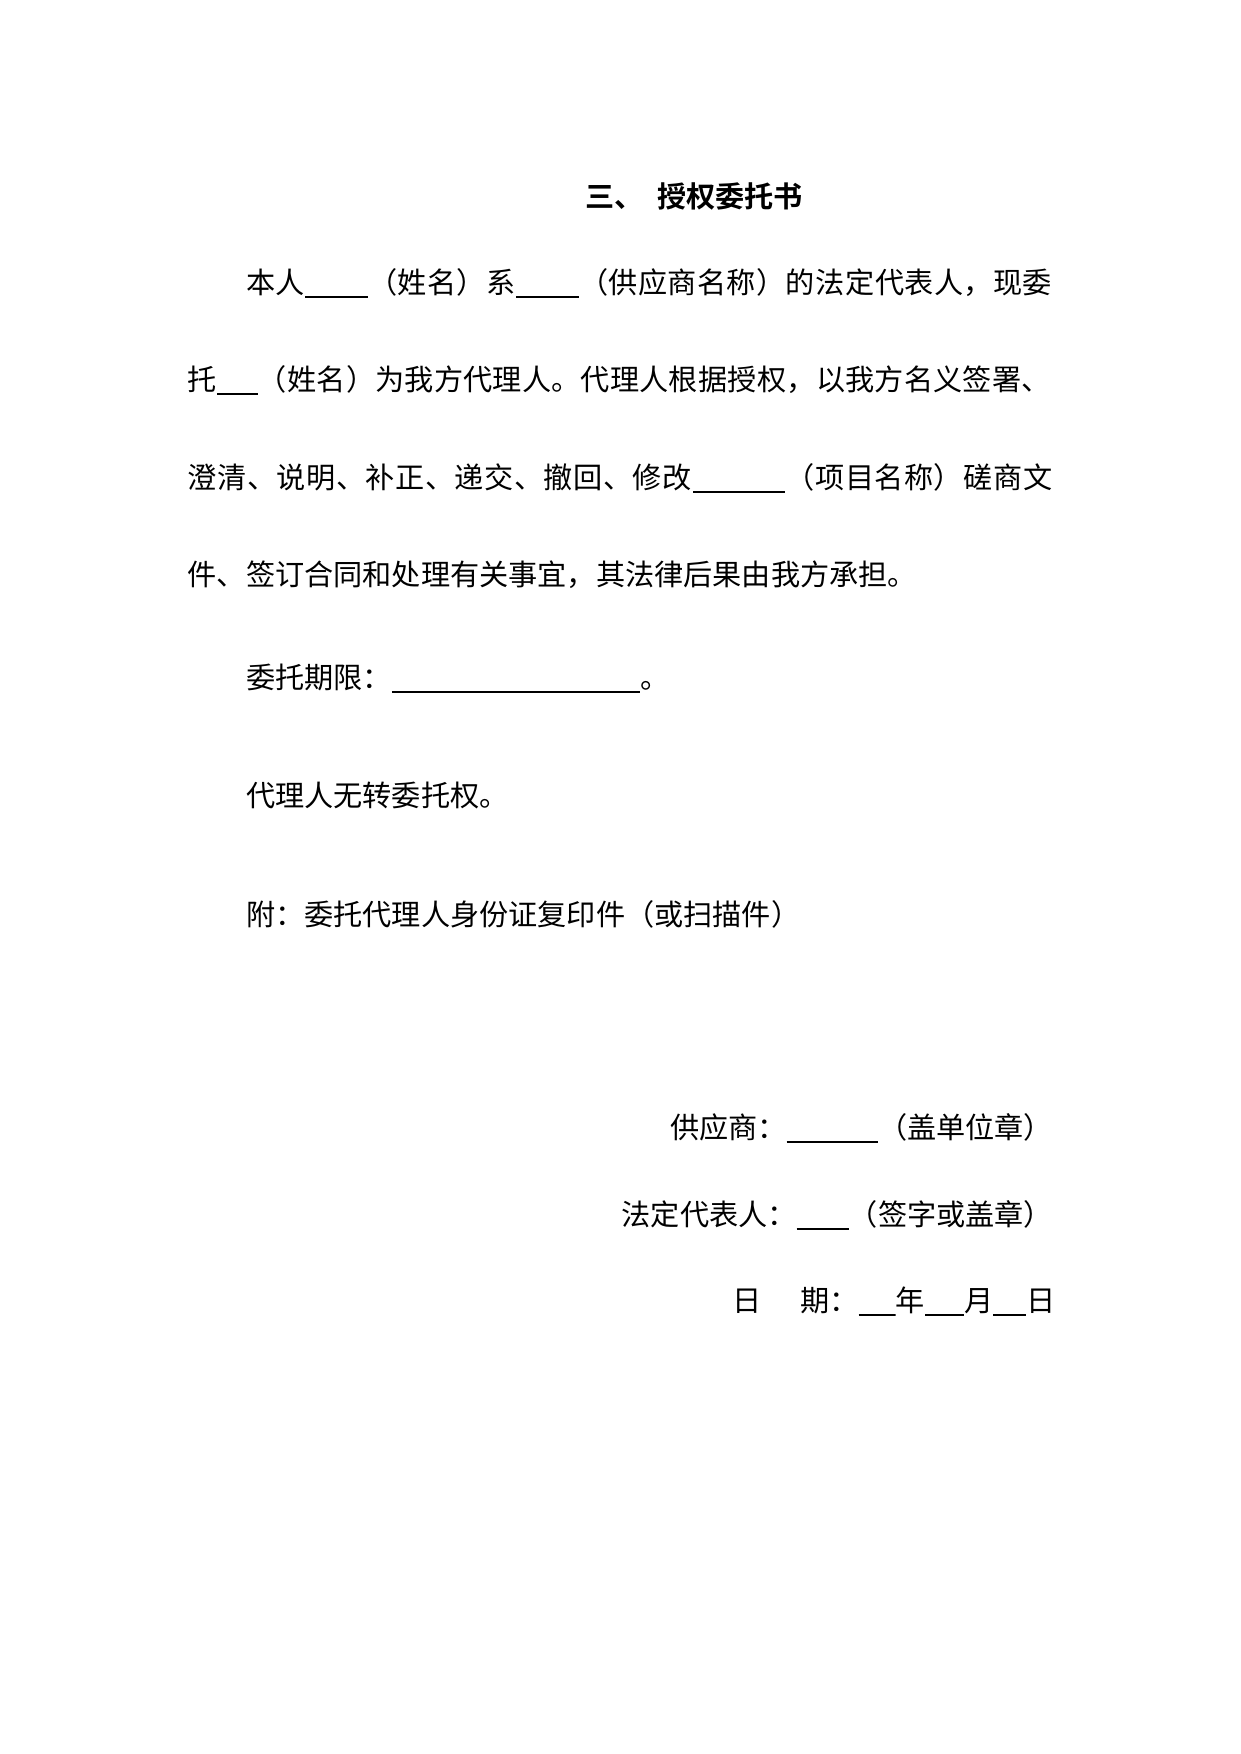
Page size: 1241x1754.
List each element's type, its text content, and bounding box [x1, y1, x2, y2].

text 本人 （姓名）系 （供应商名称）的法定代表人，现委托 （姓名）为我方代理人。代理人根据授权，以我方名义签署、澄清、说明、补正、递交、撤回、修改 （项目名称）磋商文件、签订合同和处理有关事宜，其法律后果由我方承担。 [187, 248, 1053, 606]
text 日 期： 年 月 日三、 授权委托书 [187, 162, 1055, 227]
text 法定代表人： （签字或盖章） [187, 1180, 1053, 1245]
text 供应商： （盖单位章） [187, 1094, 1053, 1159]
text 附：委托代理人身份证复印件（或扫描件） [187, 880, 1053, 945]
text 代理人无转委托权。 [187, 762, 1053, 827]
text 委托期限： 。 [187, 643, 1053, 708]
text 日 期： 年 月 日 [187, 1266, 1055, 1331]
